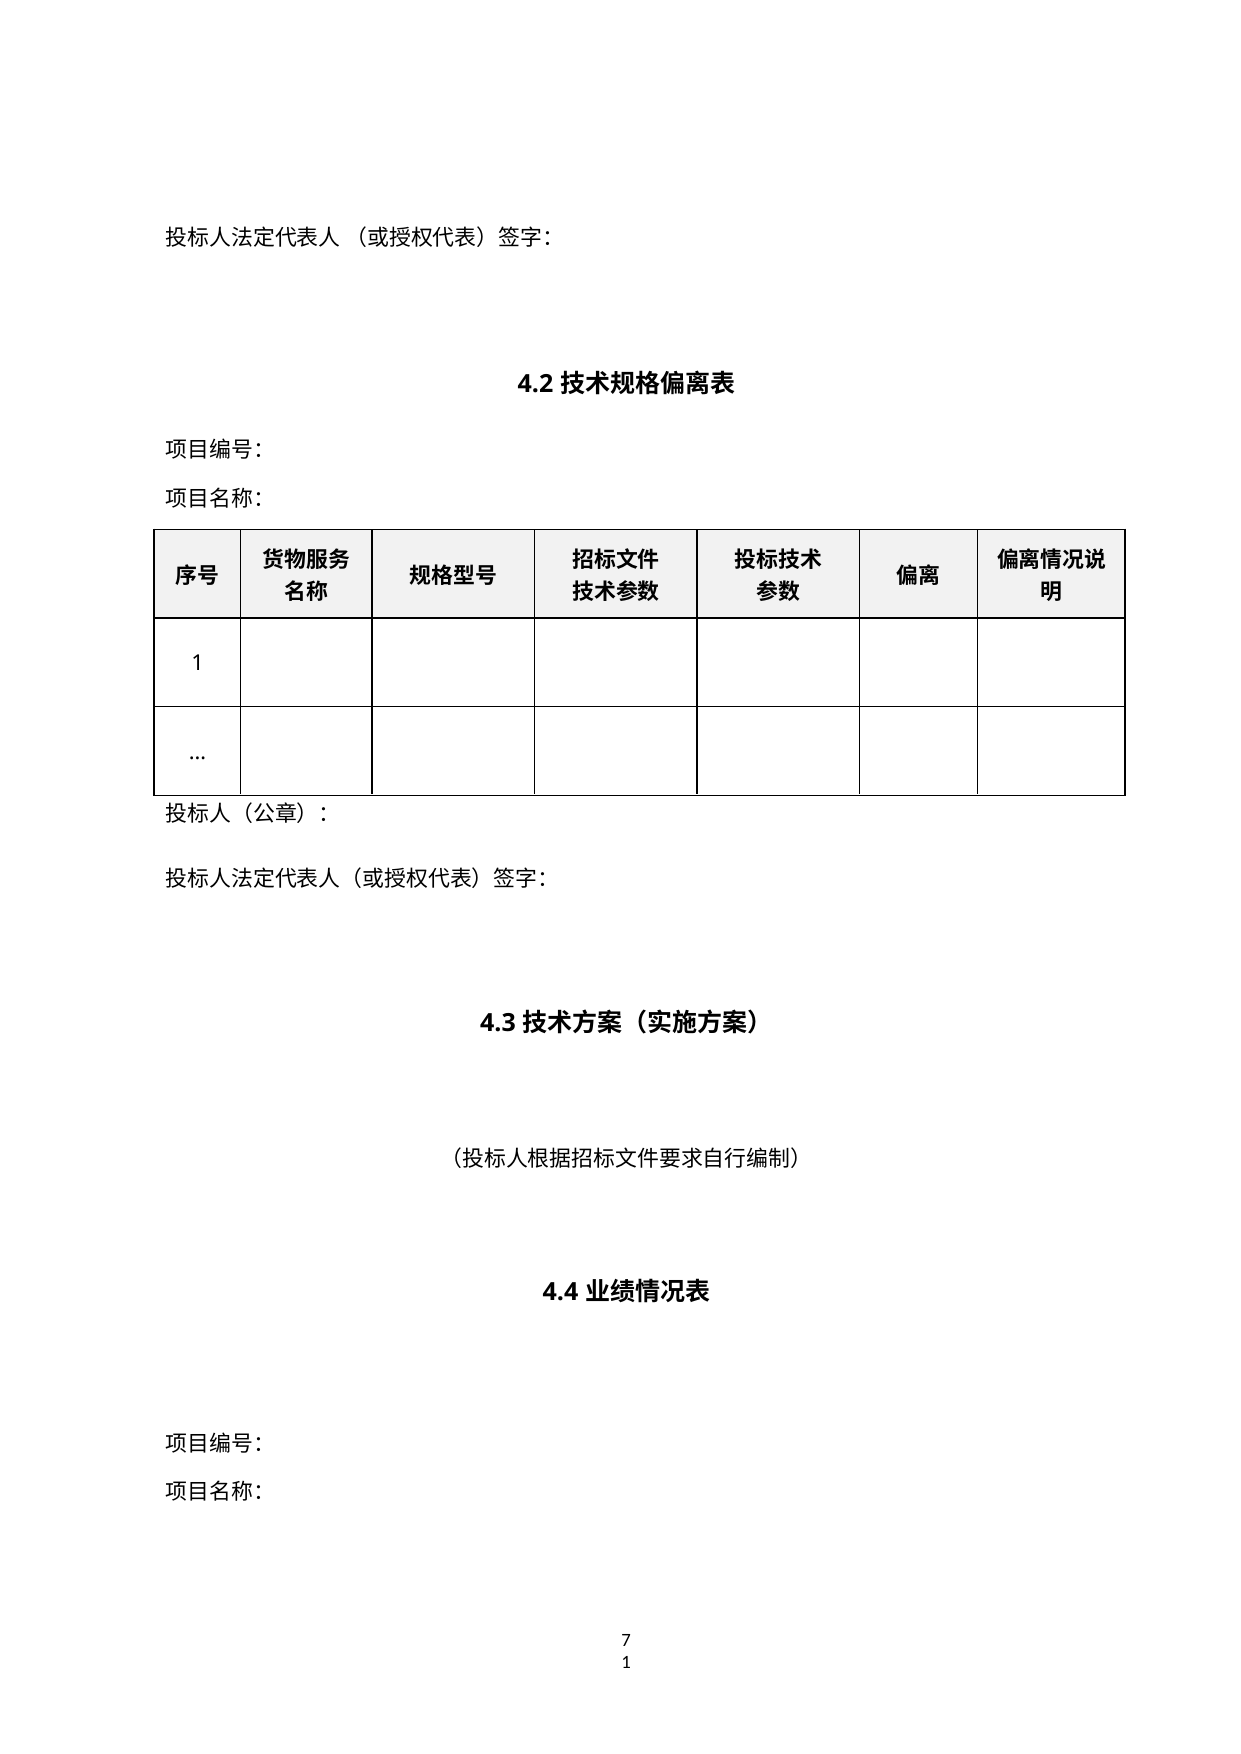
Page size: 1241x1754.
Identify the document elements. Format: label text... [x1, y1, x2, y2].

table_header 货物服务 名称 [241, 530, 371, 617]
table_cell [978, 619, 1124, 706]
table_header 投标技术 参数 [698, 530, 859, 617]
text 项目名称： [165, 480, 1087, 513]
text 项目名称： [165, 1474, 1087, 1505]
table_header 规格型号 [373, 530, 534, 617]
table_cell [860, 619, 977, 706]
table_cell … [155, 707, 240, 794]
text 投标人（公章）： [165, 796, 1087, 828]
table_cell [535, 707, 696, 794]
text 项目编号： [165, 432, 1087, 464]
table_cell [373, 707, 534, 794]
text （投标人根据招标文件要求自行编制） [165, 1140, 1087, 1173]
table_header 偏离 [860, 530, 977, 617]
table_cell [373, 619, 534, 706]
table_cell [241, 707, 371, 794]
table_cell [860, 707, 977, 794]
text 投标人法定代表人（或授权代表）签字： [165, 860, 1087, 893]
table_cell [241, 619, 371, 706]
text 4.4 业绩情况表 [165, 1257, 1087, 1322]
table_header 招标文件 技术参数 [535, 530, 696, 617]
table_cell [978, 707, 1124, 794]
table_cell [535, 619, 696, 706]
table_cell [698, 707, 859, 794]
table_cell [698, 619, 859, 706]
table_cell 1 [155, 619, 240, 706]
table_header 序号 [155, 530, 240, 617]
text 投标人法定代表人 （或授权代表）签字： [165, 219, 1087, 252]
text 项目编号： [165, 1425, 1087, 1458]
table_header 偏离情况说明 [978, 530, 1124, 617]
text 4.3 技术方案（实施方案） [165, 988, 1087, 1053]
text 4.2 技术规格偏离表 [165, 349, 1087, 414]
